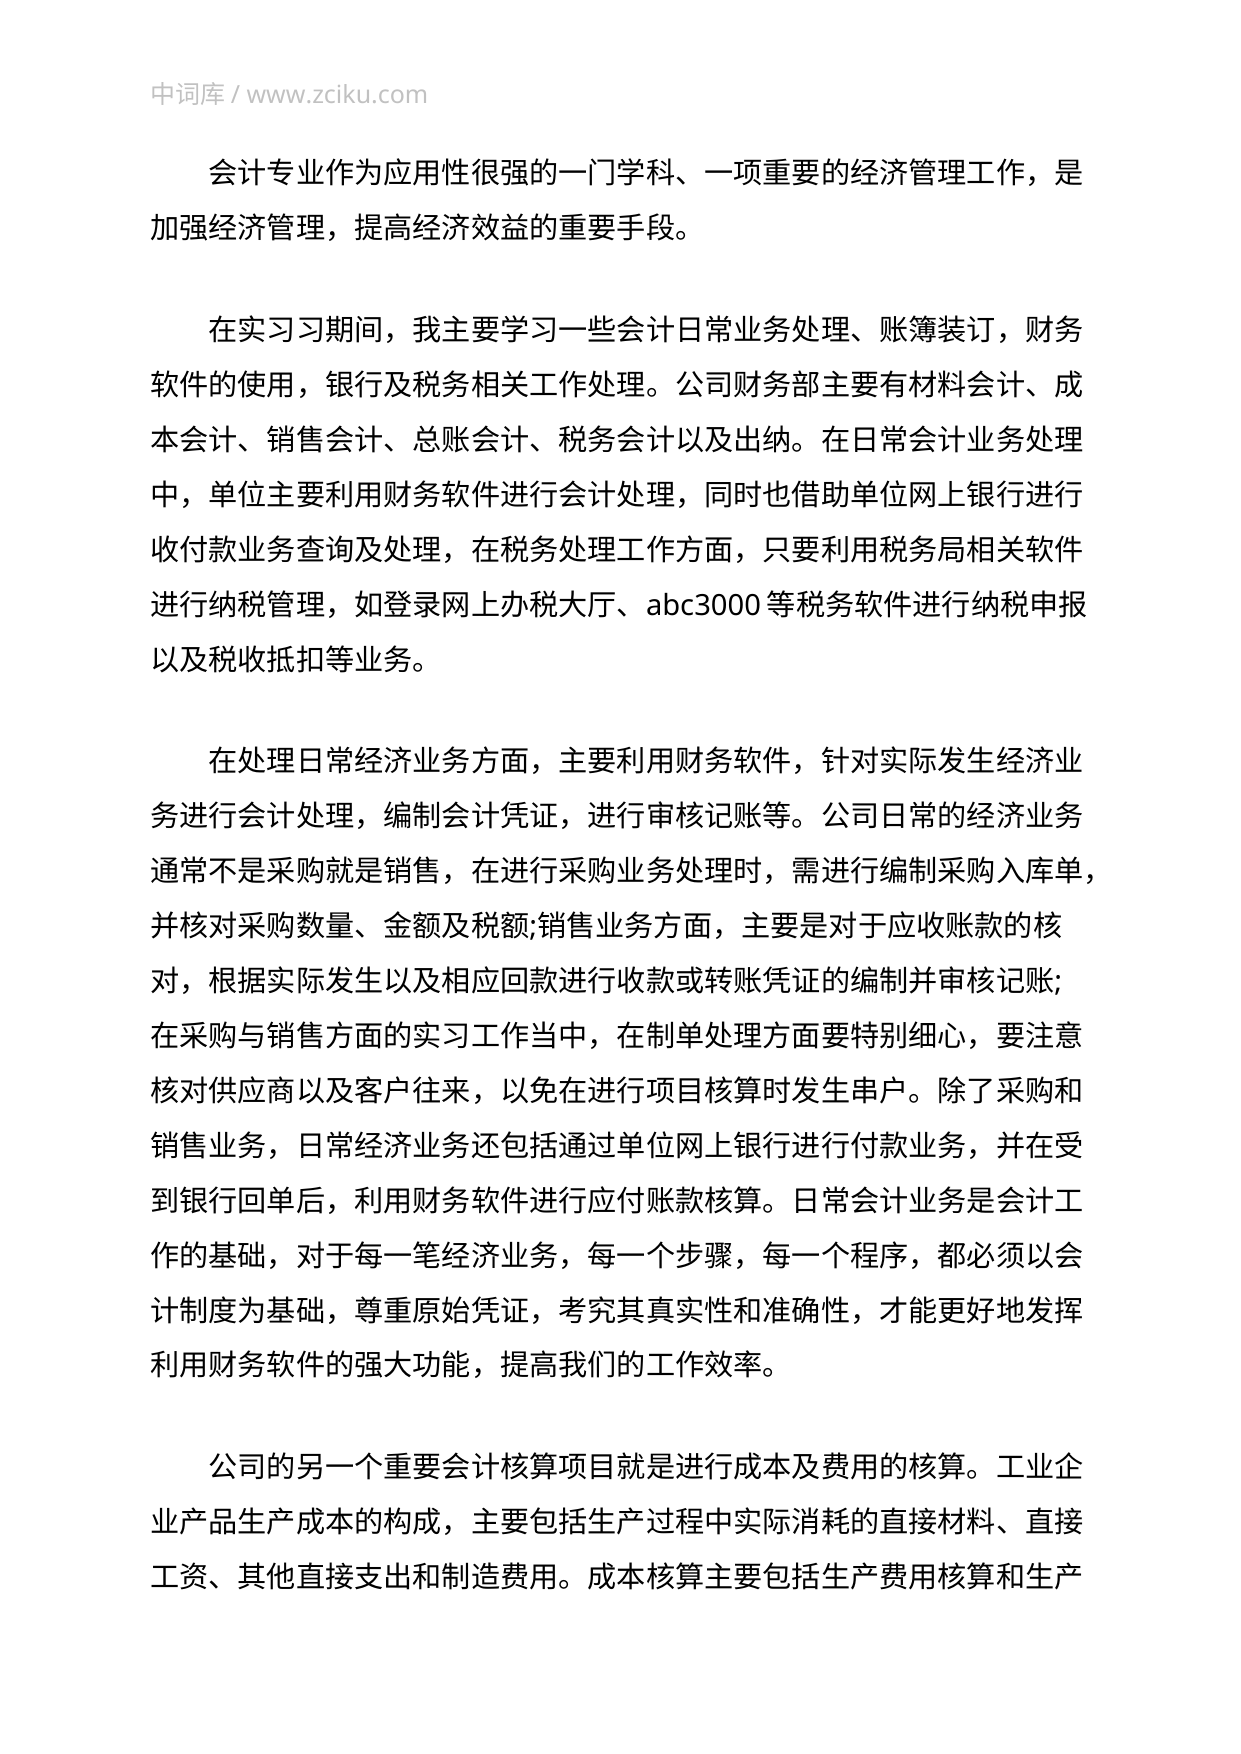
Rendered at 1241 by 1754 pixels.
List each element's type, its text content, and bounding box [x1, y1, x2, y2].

text 在实习习期间，我主要学习一些会计日常业务处理、账簿装订，财务软件的使用，银行及税务相关工作处理。公司财务部主要有材料会计、成本会计、销售会计、总账会计、税务会计以及出纳。在日常会计业务处理中，单位主要利用财务软件进行会计处理，同时也借助单位网上银行进行收付款业务查询及处理，在税务处理工作方面，只要利用税务局相关软件进行纳税管理，如登录网上办税大厅、abc3000等税务软件进行纳税申报以及税收抵扣等业务。 [150, 307, 1090, 678]
text 在处理日常经济业务方面，主要利用财务软件，针对实际发生经济业务进行会计处理，编制会计凭证，进行审核记账等。公司日常的经济业务通常不是采购就是销售，在进行采购业务处理时，需进行编制采购入库单，并核对采购数量、金额及税额;销售业务方面，主要是对于应收账款的核对，根据实际发生以及相应回款进行收款或转账凭证的编制并审核记账;在采购与销售方面的实习工作当中，在制单处理方面要特别细心，要注意核对供应商以及客户往来，以免在进行项目核算时发生串户。除了采购和销售业务，日常经济业务还包括通过单位网上银行进行付款业务，并在受到银行回单后，利用财务软件进行应付账款核算。日常会计业务是会计工作的基础，对于每一笔经济业务，每一个步骤，每一个程序，都必须以会计制度为基础，尊重原始凭证，考究其真实性和准确性，才能更好地发挥利用财务软件的强大功能，提高我们的工作效率。 [150, 738, 1090, 1384]
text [150, 1444, 1090, 1596]
text 会计专业作为应用性很强的一门学科、一项重要的经济管理工作，是加强经济管理，提高经济效益的重要手段。 [150, 150, 1090, 247]
